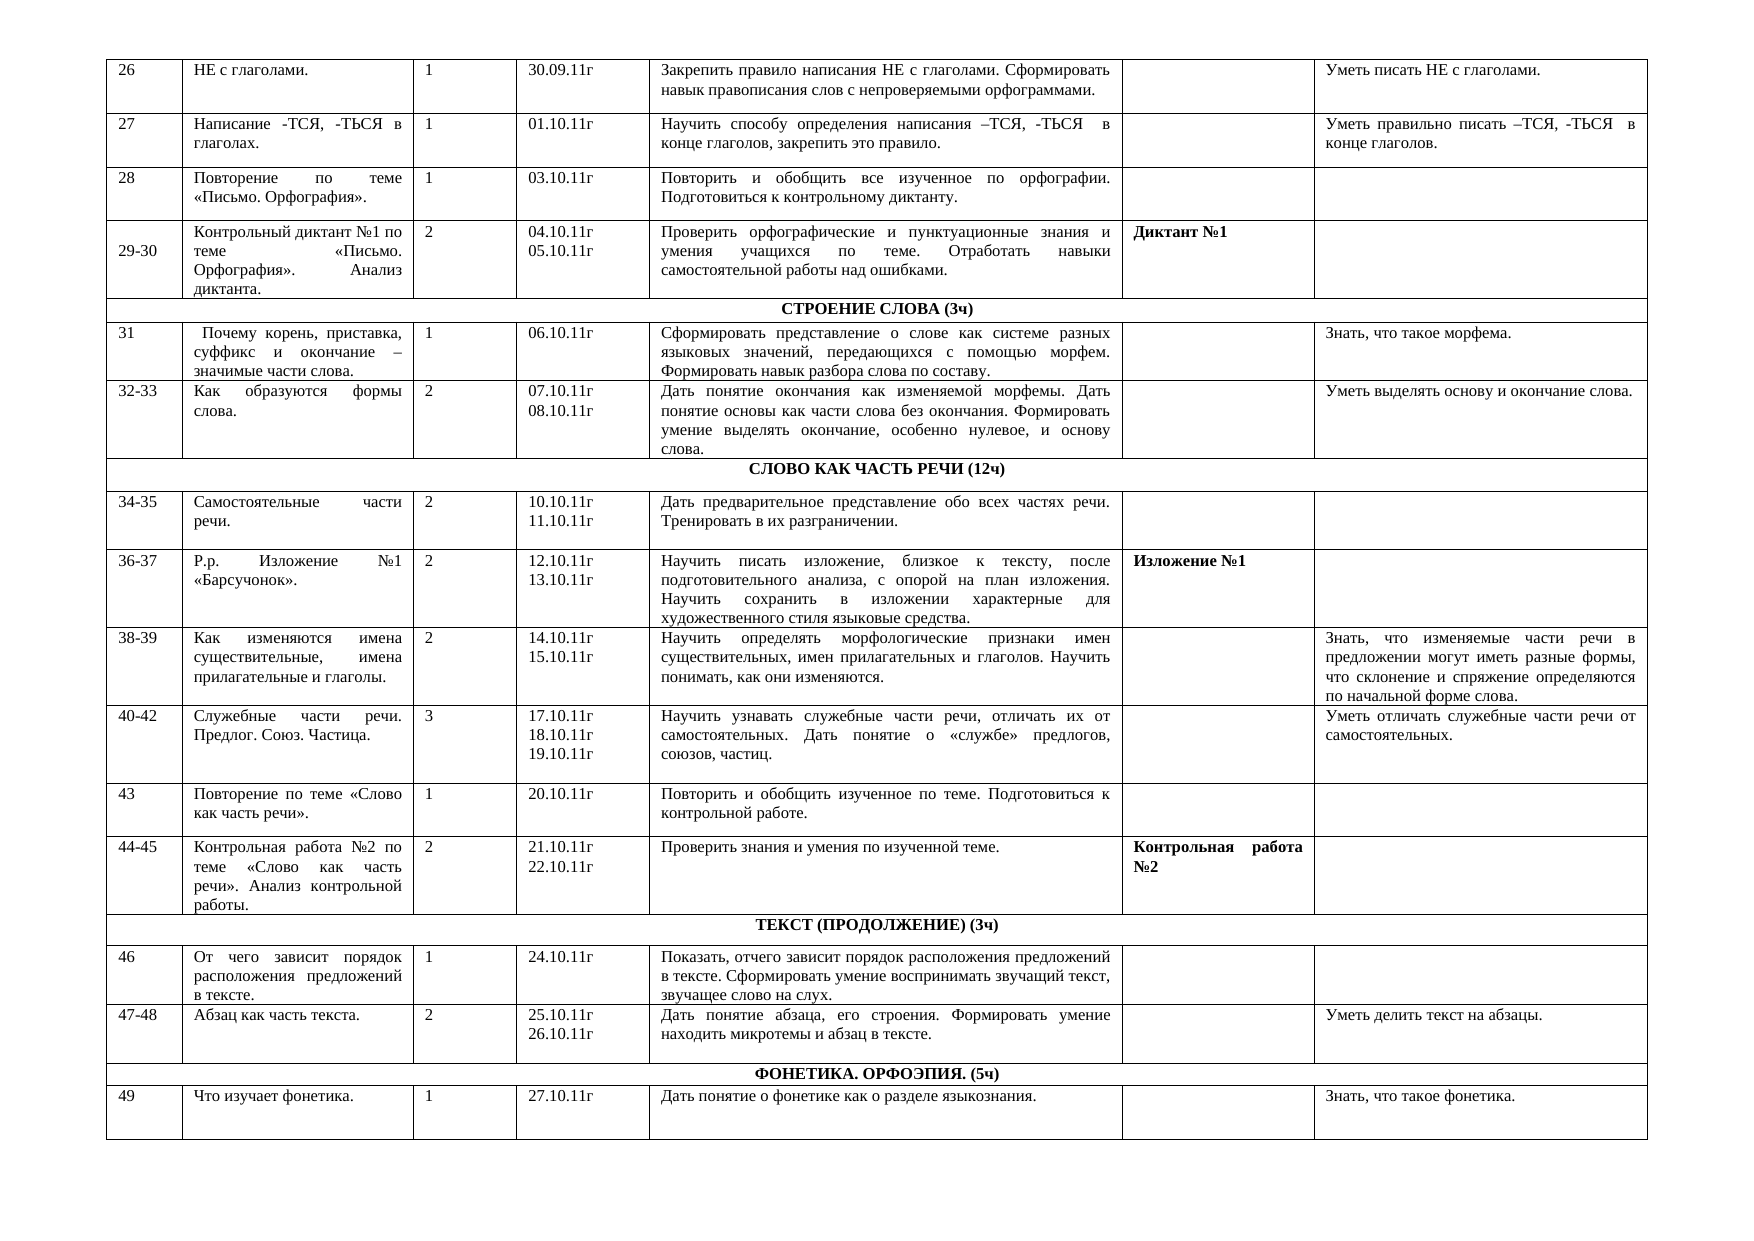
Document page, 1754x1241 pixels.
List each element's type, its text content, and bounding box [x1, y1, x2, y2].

table_cell 03.10.11г [517, 168, 649, 220]
table_cell Уметь отличать служебные части речи от самостоятельных. [1315, 706, 1647, 782]
table_cell 40-42 [107, 706, 182, 782]
table_cell Абзац как часть текста. [183, 1005, 413, 1062]
table_cell Уметь делить текст на абзацы. [1315, 1005, 1647, 1062]
table_cell [1123, 114, 1314, 167]
table_cell Уметь правильно писать –ТСЯ, -ТЬСЯ в конце глаголов. [1315, 114, 1647, 167]
table_cell 2 [414, 381, 516, 458]
table_cell Что изучает фонетика. [183, 1086, 413, 1139]
table_cell 1 [414, 323, 516, 380]
table_cell Показать, отчего зависит порядок расположения предложений в тексте. Сформировать умение воспринимать звучащий текст, звучащее слово на слух. [650, 946, 1122, 1004]
table_cell Как изменяются имена существительные, имена прилагательные и глаголы. [183, 628, 413, 705]
table_cell ТЕКСТ (ПРОДОЛЖЕНИЕ) (3ч) [107, 915, 1647, 945]
table_cell СЛОВО КАК ЧАСТЬ РЕЧИ (12ч) [107, 459, 1647, 491]
table_cell Дать понятие окончания как изменяемой морфемы. Дать понятие основы как части слова без окончания. Формировать умение выделять окончание, особенно нулевое, и основу слова. [650, 381, 1122, 458]
table_cell Знать, что изменяемые части речи в предложении могут иметь разные формы, что склонение и спряжение определяются по начальной форме слова. [1315, 628, 1647, 705]
table_cell Научить способу определения написания –ТСЯ, -ТЬСЯ в конце глаголов, закрепить это правило. [650, 114, 1122, 167]
table_cell 27 [107, 114, 182, 167]
table_cell Повторить и обобщить изученное по теме. Подготовиться к контрольной работе. [650, 784, 1122, 836]
table_cell Контрольная работа №2 [1123, 837, 1314, 914]
table_cell 1 [414, 946, 516, 1004]
table_cell Дать понятие абзаца, его строения. Формировать умение находить микротемы и абзац в тексте. [650, 1005, 1122, 1062]
table_cell 44-45 [107, 837, 182, 914]
table_cell Повторение по теме «Письмо. Орфография». [183, 168, 413, 220]
table_cell 1 [414, 114, 516, 167]
table_cell [1123, 946, 1314, 1004]
table_cell Научить писать изложение, близкое к тексту, после подготовительного анализа, с опорой на план изложения. Научить сохранить в изложении характерные для художественного стиля языковые средства. [650, 550, 1122, 627]
table_cell 49 [107, 1086, 182, 1139]
table_cell [1315, 492, 1647, 549]
table_cell 1 [414, 784, 516, 836]
table_cell [1315, 168, 1647, 220]
table_cell Дать понятие о фонетике как о разделе языкознания. [650, 1086, 1122, 1139]
table_cell Закрепить правило написания НЕ с глаголами. Сформировать навык правописания слов с непроверяемыми орфограммами. [650, 60, 1122, 113]
table_cell Сформировать представление о слове как системе разных языковых значений, передающихся с помощью морфем. Формировать навык разбора слова по составу. [650, 323, 1122, 380]
table_cell [1123, 323, 1314, 380]
table_cell [1123, 492, 1314, 549]
table_cell 20.10.11г [517, 784, 649, 836]
table_cell 1 [414, 168, 516, 220]
table_cell 2 [414, 837, 516, 914]
table_cell 24.10.11г [517, 946, 649, 1004]
table_cell Уметь писать НЕ с глаголами. [1315, 60, 1647, 113]
table_cell 2 [414, 628, 516, 705]
table_cell [1315, 550, 1647, 627]
table_cell Контрольная работа №2 по теме «Слово как часть речи». Анализ контрольной работы. [183, 837, 413, 914]
table_cell 47-48 [107, 1005, 182, 1062]
table_cell 34-35 [107, 492, 182, 549]
table_cell [1123, 1005, 1314, 1062]
table_cell [1123, 706, 1314, 782]
table_cell Как образуются формы слова. [183, 381, 413, 458]
table_cell 32-33 [107, 381, 182, 458]
table_cell 14.10.11г 15.10.11г [517, 628, 649, 705]
table_cell Диктант №1 [1123, 221, 1314, 298]
table_cell Дать предварительное представление обо всех частях речи. Тренировать в их разграничении. [650, 492, 1122, 549]
table_cell Самостоятельные части речи. [183, 492, 413, 549]
table_cell 29-30 [107, 221, 182, 298]
table_cell 27.10.11г [517, 1086, 649, 1139]
table_cell 25.10.11г 26.10.11г [517, 1005, 649, 1062]
table_cell 2 [414, 492, 516, 549]
table_cell 46 [107, 946, 182, 1004]
table_cell [1315, 784, 1647, 836]
table_cell 07.10.11г 08.10.11г [517, 381, 649, 458]
table_cell Служебные части речи. Предлог. Союз. Частица. [183, 706, 413, 782]
table_cell 1 [414, 60, 516, 113]
table_cell 12.10.11г 13.10.11г [517, 550, 649, 627]
table_cell Знать, что такое морфема. [1315, 323, 1647, 380]
table_cell Р.р. Изложение №1 «Барсучонок». [183, 550, 413, 627]
table_cell Проверить орфографические и пунктуационные знания и умения учащихся по теме. Отработать навыки самостоятельной работы над ошибками. [650, 221, 1122, 298]
table_cell Научить узнавать служебные части речи, отличать их от самостоятельных. Дать понятие о «службе» предлогов, союзов, частиц. [650, 706, 1122, 782]
table_cell 31 [107, 323, 182, 380]
table_cell [1123, 628, 1314, 705]
table_cell 43 [107, 784, 182, 836]
table_cell [1315, 946, 1647, 1004]
table_cell [1123, 168, 1314, 220]
table_cell СТРОЕНИЕ СЛОВА (3ч) [107, 299, 1647, 322]
table_cell 2 [414, 1005, 516, 1062]
table_cell НЕ с глаголами. [183, 60, 413, 113]
table_cell Научить определять морфологические признаки имен существительных, имен прилагательных и глаголов. Научить понимать, как они изменяются. [650, 628, 1122, 705]
table_cell [1123, 60, 1314, 113]
table_cell Написание -ТСЯ, -ТЬСЯ в глаголах. [183, 114, 413, 167]
table_cell 17.10.11г 18.10.11г 19.10.11г [517, 706, 649, 782]
table_cell 26 [107, 60, 182, 113]
table_cell 04.10.11г 05.10.11г [517, 221, 649, 298]
table_cell Изложение №1 [1123, 550, 1314, 627]
table_cell Повторение по теме «Слово как часть речи». [183, 784, 413, 836]
table_cell 2 [414, 221, 516, 298]
table_cell Проверить знания и умения по изученной теме. [650, 837, 1122, 914]
table_cell [1123, 381, 1314, 458]
table_cell 30.09.11г [517, 60, 649, 113]
table_cell 1 [414, 1086, 516, 1139]
table_cell 10.10.11г 11.10.11г [517, 492, 649, 549]
table_cell 06.10.11г [517, 323, 649, 380]
table_cell 28 [107, 168, 182, 220]
table_cell Уметь выделять основу и окончание слова. [1315, 381, 1647, 458]
table_cell [1123, 1086, 1314, 1139]
table_cell [1315, 837, 1647, 914]
table_cell 38-39 [107, 628, 182, 705]
table_cell [1123, 784, 1314, 836]
table_cell 2 [414, 550, 516, 627]
table_cell 3 [414, 706, 516, 782]
table_cell ФОНЕТИКА. ОРФОЭПИЯ. (5ч) [107, 1064, 1647, 1085]
table_cell Контрольный диктант №1 по теме «Письмо. Орфография». Анализ диктанта. [183, 221, 413, 298]
table_cell 36-37 [107, 550, 182, 627]
table_cell Повторить и обобщить все изученное по орфографии. Подготовиться к контрольному диктанту. [650, 168, 1122, 220]
table_cell От чего зависит порядок расположения предложений в тексте. [183, 946, 413, 1004]
table_cell 01.10.11г [517, 114, 649, 167]
table_cell Знать, что такое фонетика. [1315, 1086, 1647, 1139]
table_cell 21.10.11г 22.10.11г [517, 837, 649, 914]
table_cell Почему корень, приставка, суффикс и окончание – значимые части слова. [183, 323, 413, 380]
table_cell [1315, 221, 1647, 298]
